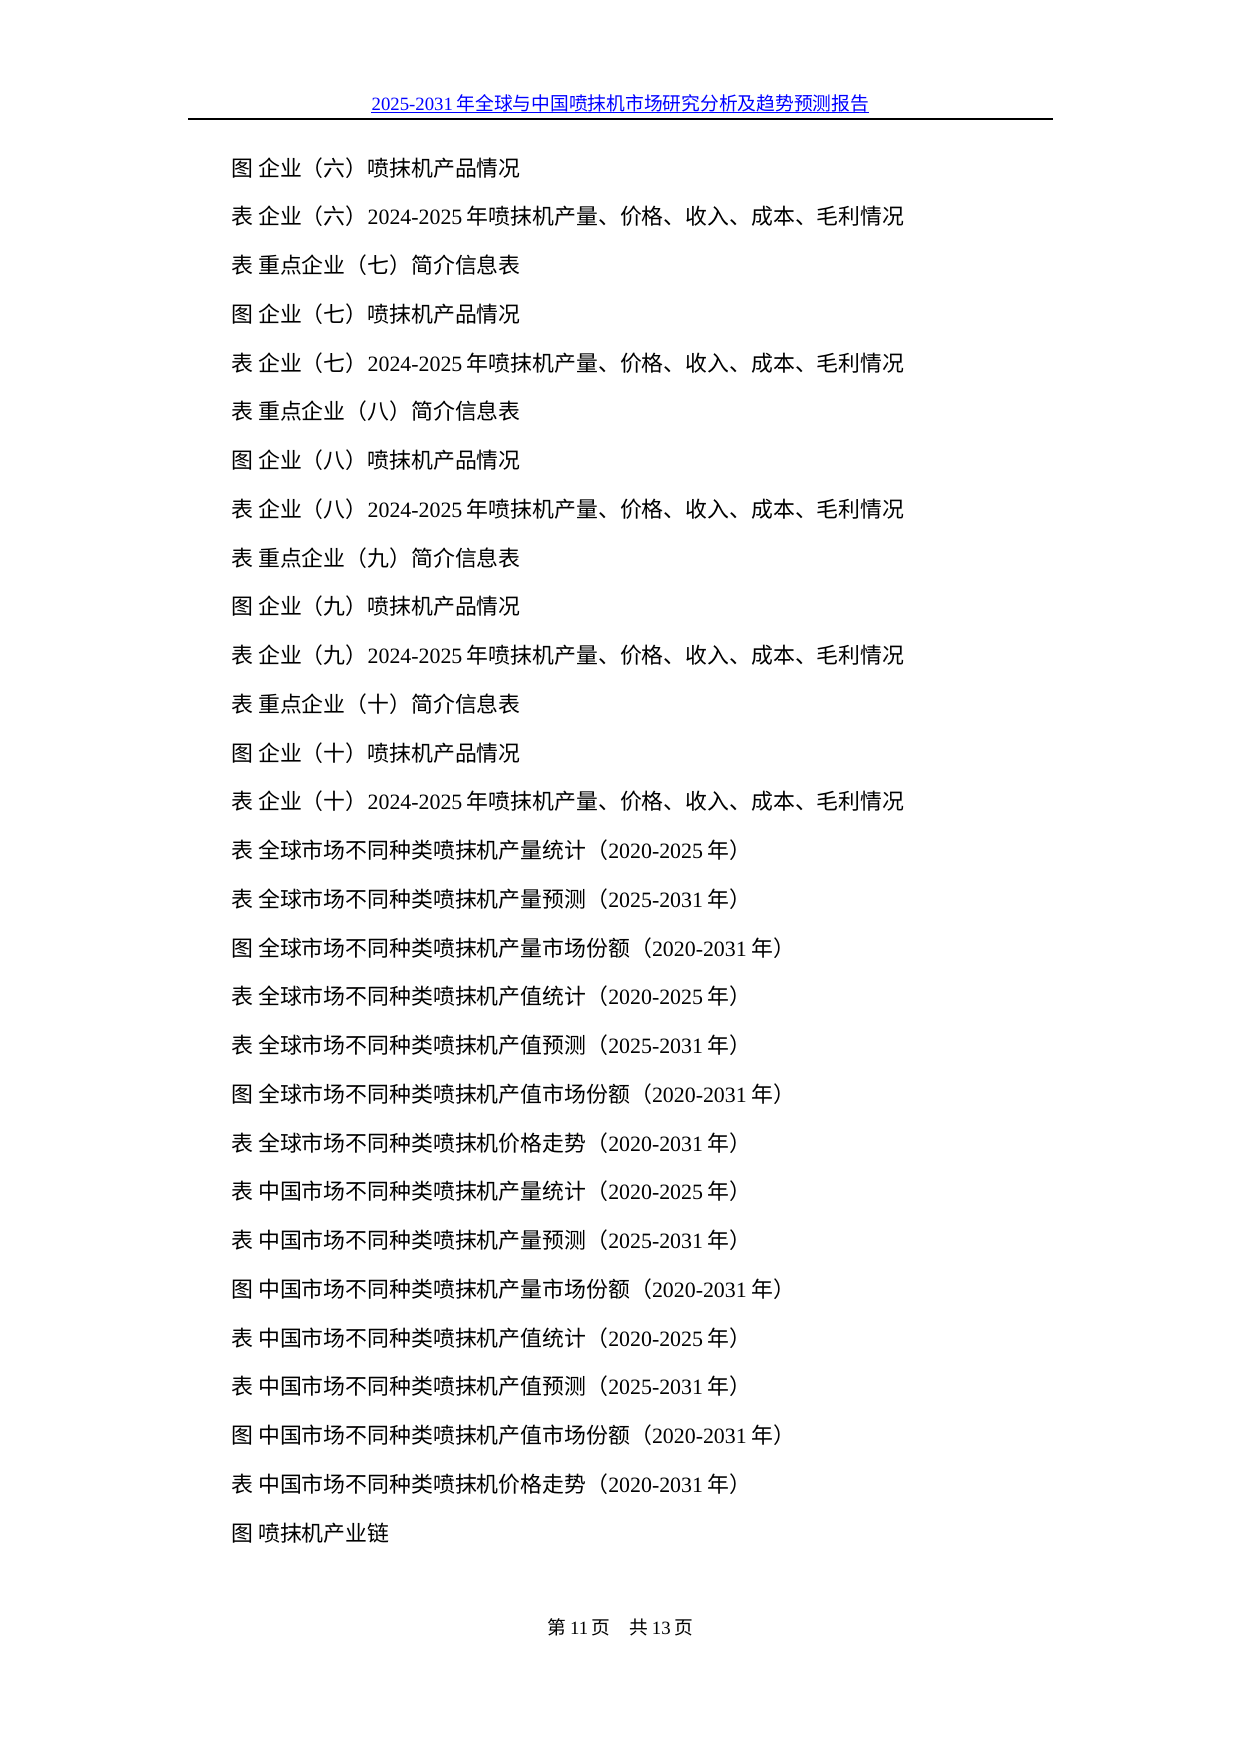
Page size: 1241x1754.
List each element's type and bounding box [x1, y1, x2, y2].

text [187, 150, 1053, 1548]
